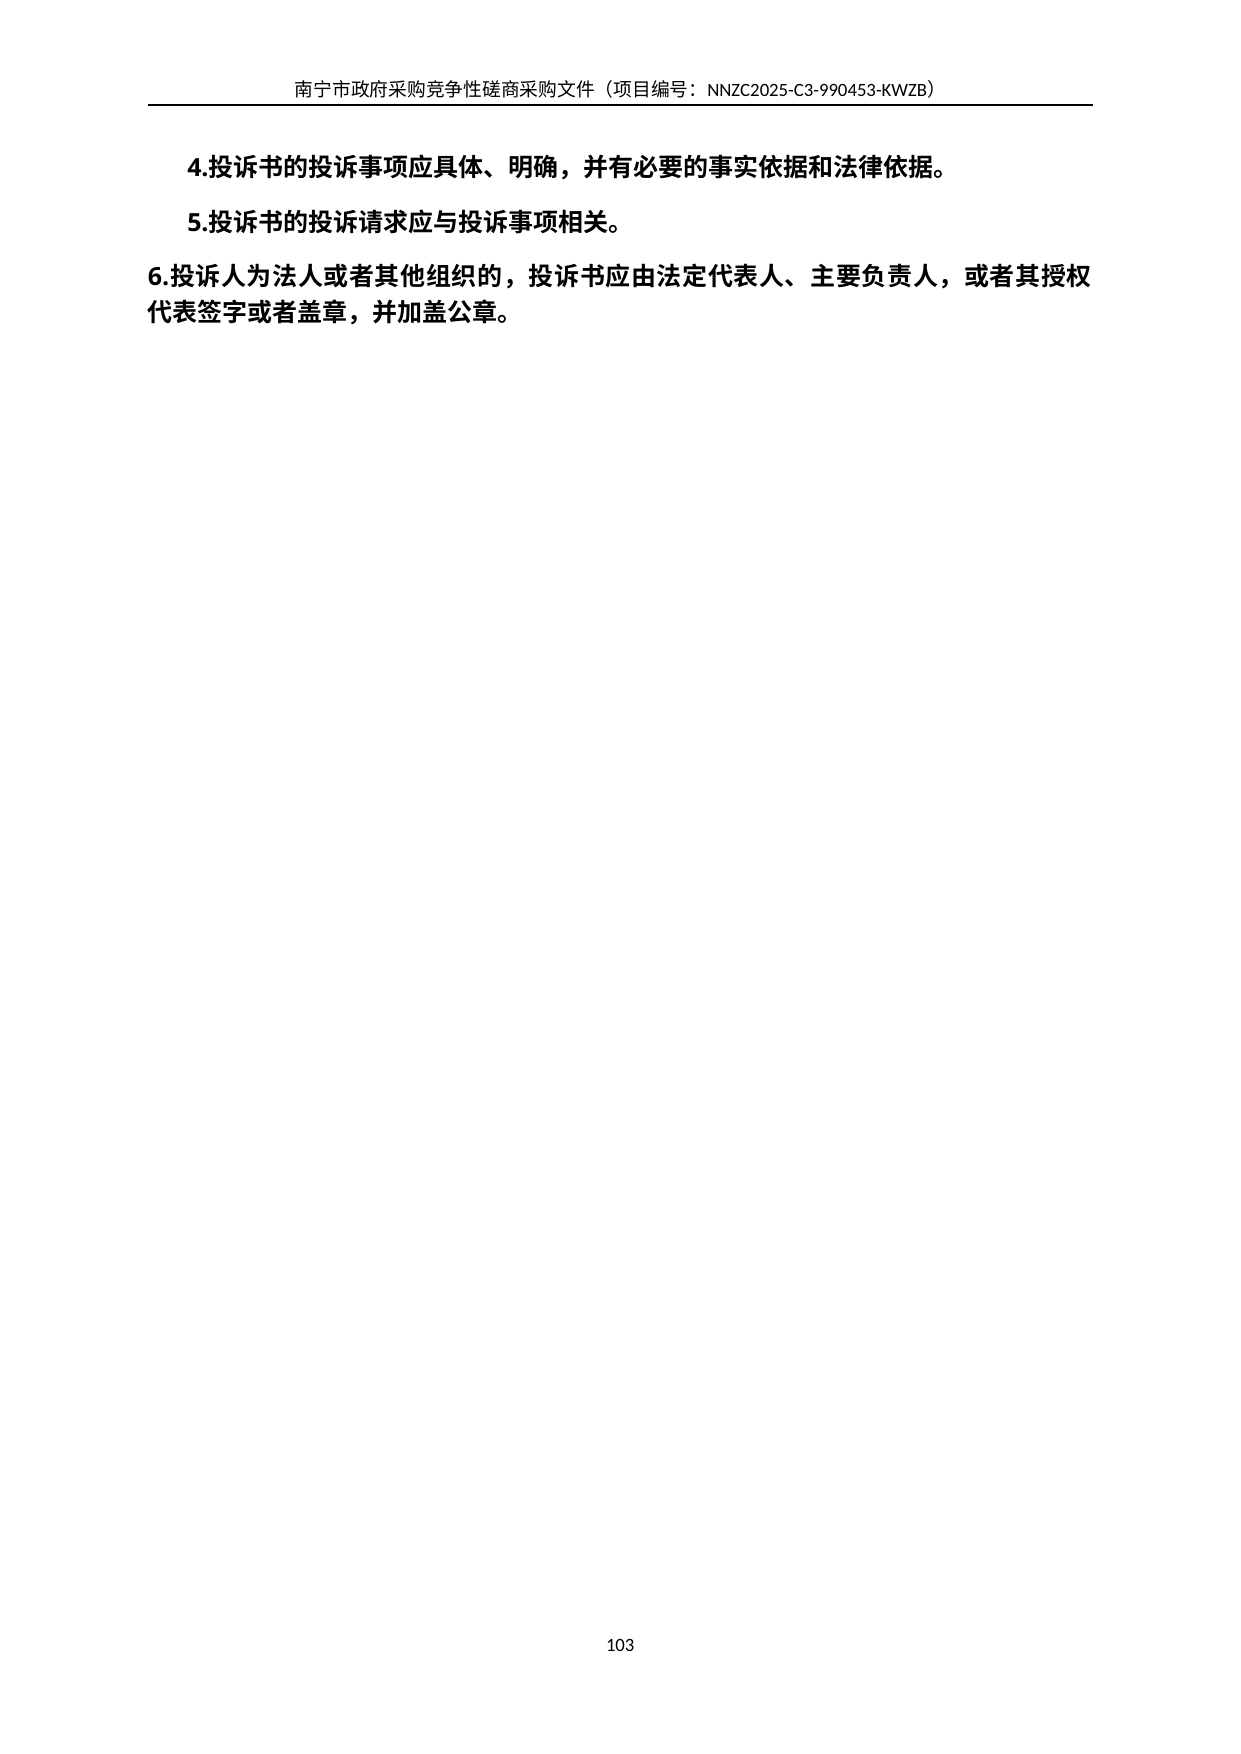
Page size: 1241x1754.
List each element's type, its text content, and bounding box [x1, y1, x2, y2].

text 5.投诉书的投诉请求应与投诉事项相关。 [150, 202, 1093, 238]
text 4.投诉书的投诉事项应具体、明确，并有必要的事实依据和法律依据。 [150, 148, 1093, 184]
text 6.投诉人为法人或者其他组织的，投诉书应由法定代表人、主要负责人，或者其授权代表签字或者盖章，并加盖公章。 [148, 256, 1093, 329]
